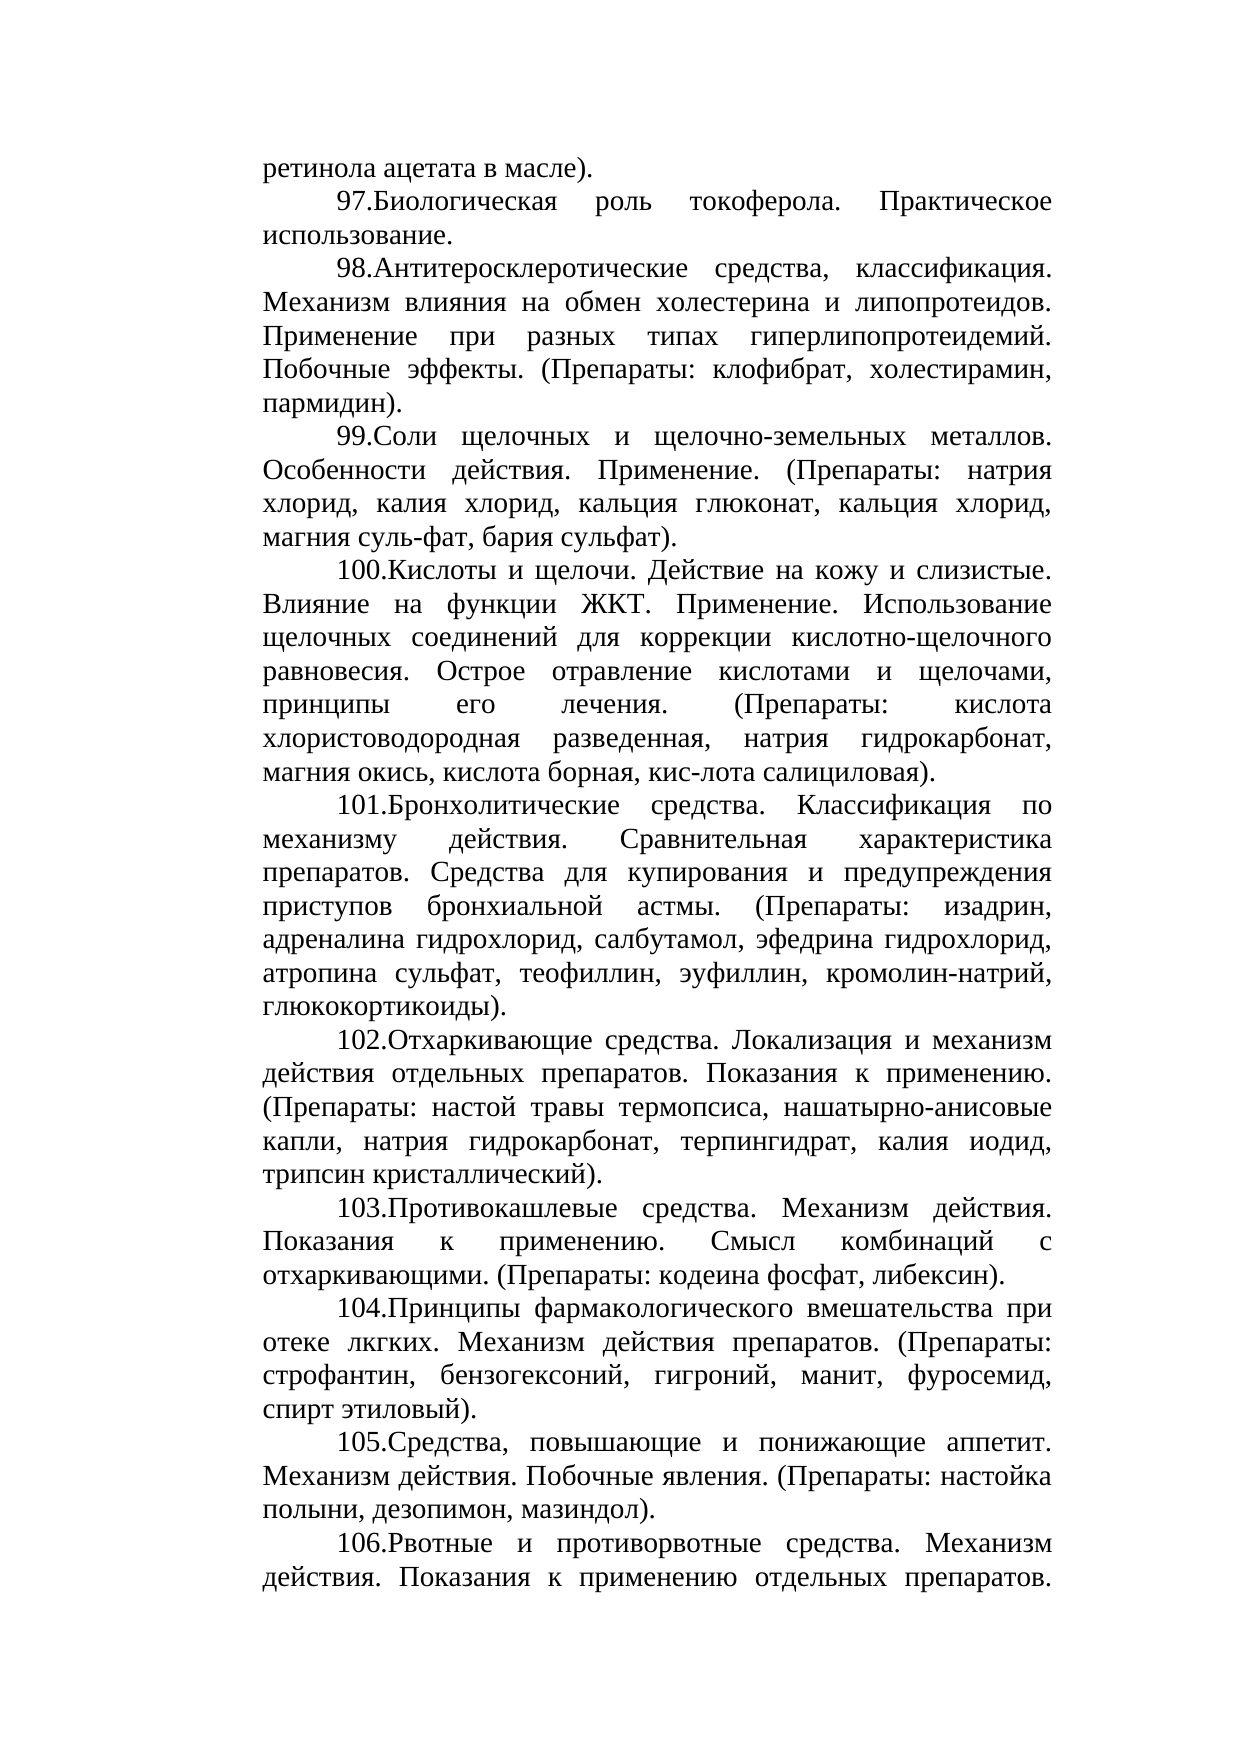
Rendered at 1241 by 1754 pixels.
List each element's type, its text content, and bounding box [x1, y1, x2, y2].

text 97.Биологическая роль токоферола. Практическое использование. [262, 183, 1053, 251]
text 102.Отхаркивающие средства. Локализация и механизм действия отдельных препаратов. Показания к применению. (Препараты: настой травы термопсиса, нашатырно-анисовые капли, натрия гидрокарбонат, терпингидрат, калия иодид, трипсин кристаллический). [262, 1022, 1053, 1190]
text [262, 1525, 1053, 1592]
text 98.Антитеросклеротические средства, классификация. Механизм влияния на обмен холестерина и липопротеидов. Применение при разных типах гиперлипопротеидемий. Побочные эффекты. (Препараты: клофибрат, холестирамин, пармидин). [262, 251, 1053, 418]
text 99.Соли щелочных и щелочно-земельных металлов. Особенности действия. Применение. (Препараты: натрия хлорид, калия хлорид, кальция глюконат, кальция хлорид, магния суль-фат, бария сульфат). [262, 418, 1053, 552]
text 103.Противокашлевые средства. Механизм действия. Показания к применению. Смысл комбинаций с отхаркивающими. (Препараты: кодеина фосфат, либексин). [262, 1190, 1053, 1290]
text 100.Кислоты и щелочи. Действие на кожу и слизистые. Влияние на функции ЖКТ. Применение. Использование щелочных соединений для коррекции кислотно-щелочного равновесия. Острое отравление кислотами и щелочами, принципы его лечения. (Препараты: кислота хлористоводородная разведенная, натрия гидрокарбонат, магния окись, кислота борная, кис-лота салициловая). [262, 552, 1053, 787]
text 105.Средства, повышающие и понижающие аппетит. Механизм действия. Побочные явления. (Препараты: настойка полыни, дезопимон, мазиндол). [262, 1424, 1053, 1525]
text 104.Принципы фармакологического вмешательства при отеке лкгких. Механизм действия препаратов. (Препараты: строфантин, бензогексоний, гигроний, манит, фуросемид, спирт этиловый). [262, 1290, 1053, 1424]
text 101.Бронхолитические средства. Классификация по механизму действия. Сравнительная характеристика препаратов. Средства для купирования и предупреждения приступов бронхиальной астмы. (Препараты: изадрин, адреналина гидрохлорид, салбутамол, эфедрина гидрохлорид, атропина сульфат, теофиллин, эуфиллин, кромолин-натрий, глюкокортикоиды). [262, 787, 1053, 1022]
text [262, 150, 1053, 183]
